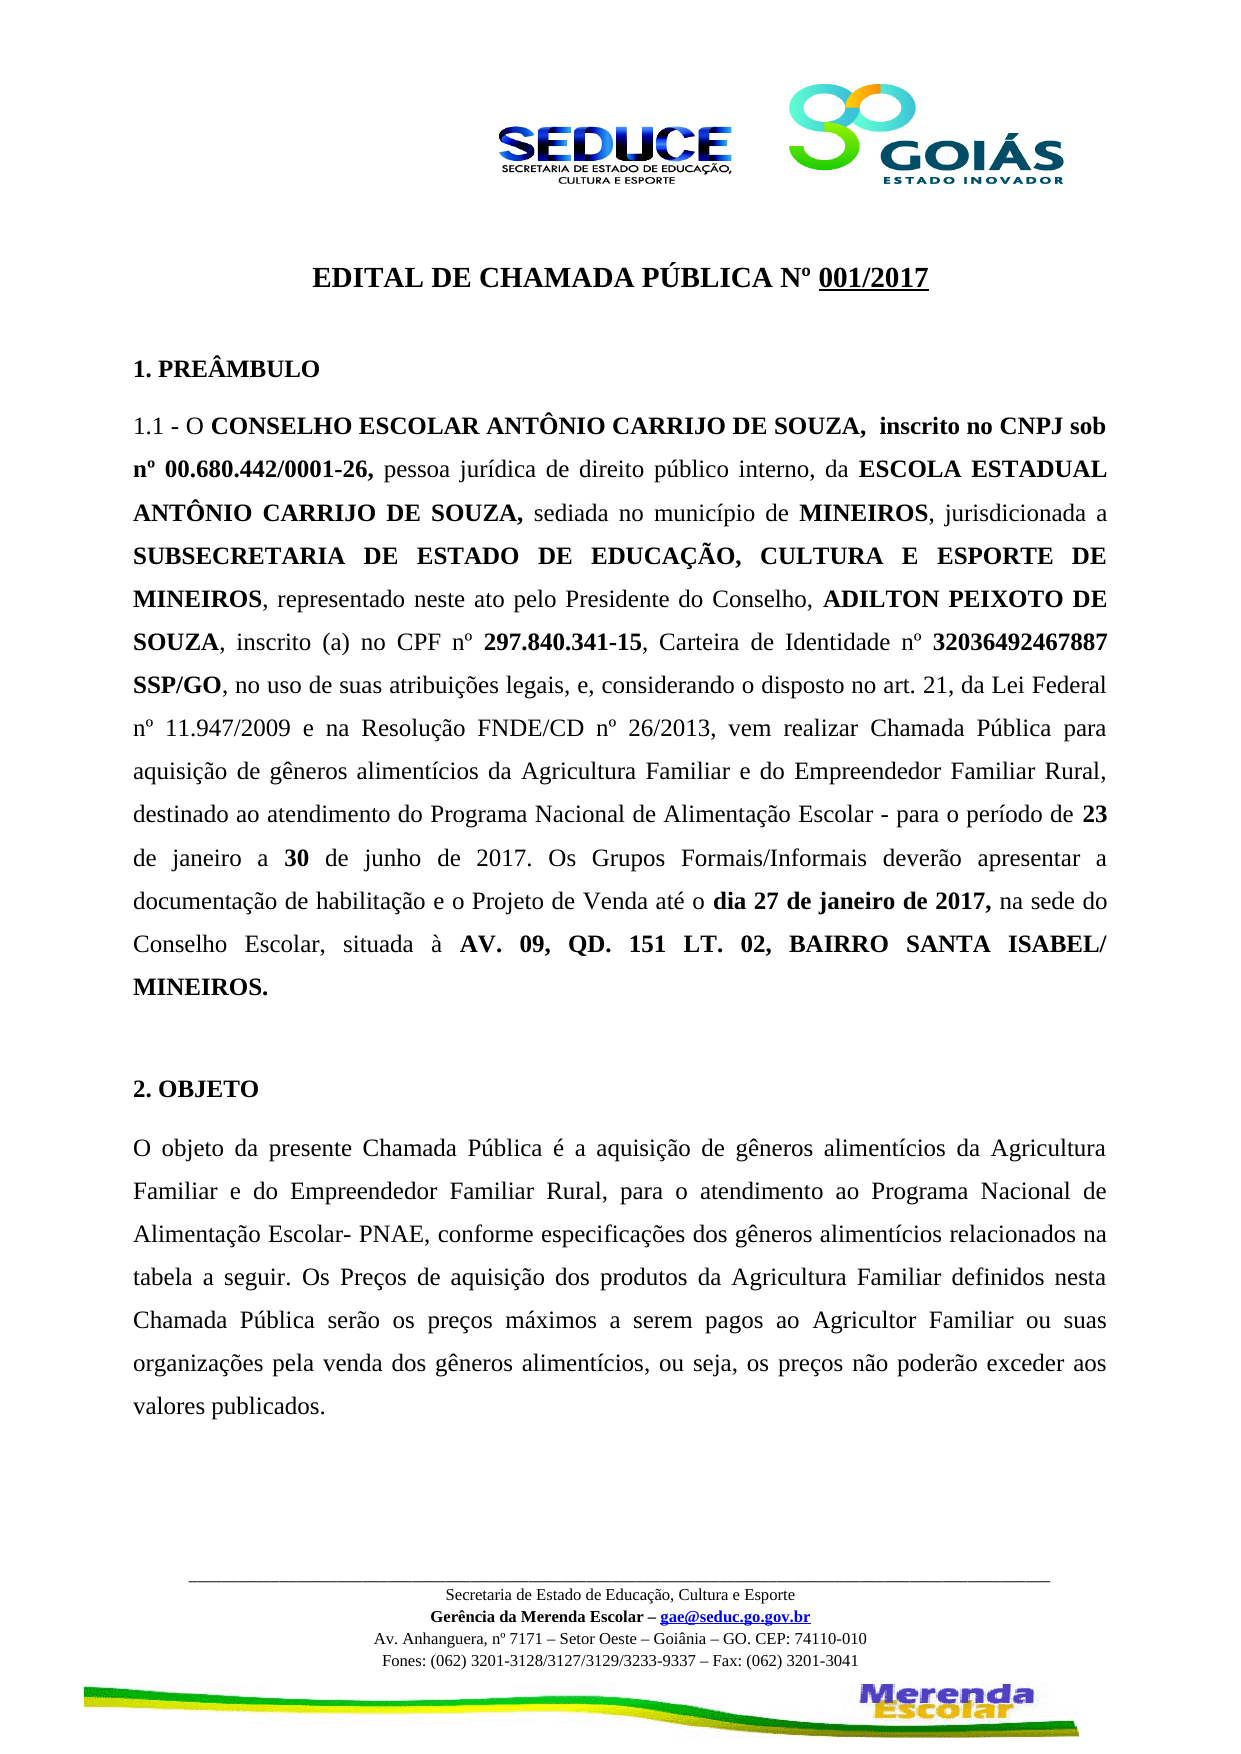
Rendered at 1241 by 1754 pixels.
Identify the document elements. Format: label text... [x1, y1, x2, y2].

text O objeto da presente Chamada Pública é a aquisição de gêneros alimentícios da Agricultura Familiar e do Empreendedor Familiar Rural, para o atendimento ao Programa Nacional de Alimentação Escolar- PNAE, conforme especificações dos gêneros alimentícios relacionados na tabela a seguir. Os Preços de aquisição dos produtos da Agricultura Familiar definidos nesta Chamada Pública serão os preços máximos a serem pagos ao Agricultor Familiar ou suas organizações pela venda dos gêneros alimentícios, ou seja, os preços não poderão exceder aos valores publicados. [133, 1133, 1107, 1420]
text 1.1 - O CONSELHO ESCOLAR ANTÔNIO CARRIJO DE SOUZA, inscrito no CNPJ sob nº 00.680.442/0001-26, pessoa jurídica de direito público interno, da ESCOLA ESTADUAL ANTÔNIO CARRIJO DE SOUZA, sediada no município de MINEIROS, jurisdicionada a SUBSECRETARIA DE ESTADO DE EDUCAÇÃO, CULTURA E ESPORTE DE MINEIROS, representado neste ato pelo Presidente do Conselho, ADILTON PEIXOTO DE SOUZA, inscrito (a) no CPF nº 297.840.341-15, Carteira de Identidade nº 32036492467887 SSP/GO, no uso de suas atribuições legais, e, considerando o disposto no art. 21, da Lei Federal nº 11.947/2009 e na Resolução FNDE/CD nº 26/2013, vem realizar Chamada Pública para aquisição de gêneros alimentícios da Agricultura Familiar e do Empreendedor Familiar Rural, destinado ao atendimento do Programa Nacional de Alimentação Escolar - para o período de 23 de janeiro a 30 de junho de 2017. Os Grupos Formais/Informais deverão apresentar a documentação de habilitação e o Projeto de Venda até o dia 27 de janeiro de 2017, na sede do Conselho Escolar, situada à AV. 09, QD. 151 LT. 02, BAIRRO SANTA ISABEL/ MINEIROS. [133, 411, 1107, 1001]
picture [477, 73, 1108, 212]
text 2. OBJETO [133, 1074, 1107, 1103]
text EDITAL DE CHAMADA PÚBLICA Nº 001/2017 [133, 260, 1107, 294]
text 1. PREÂMBULO [133, 354, 1107, 383]
